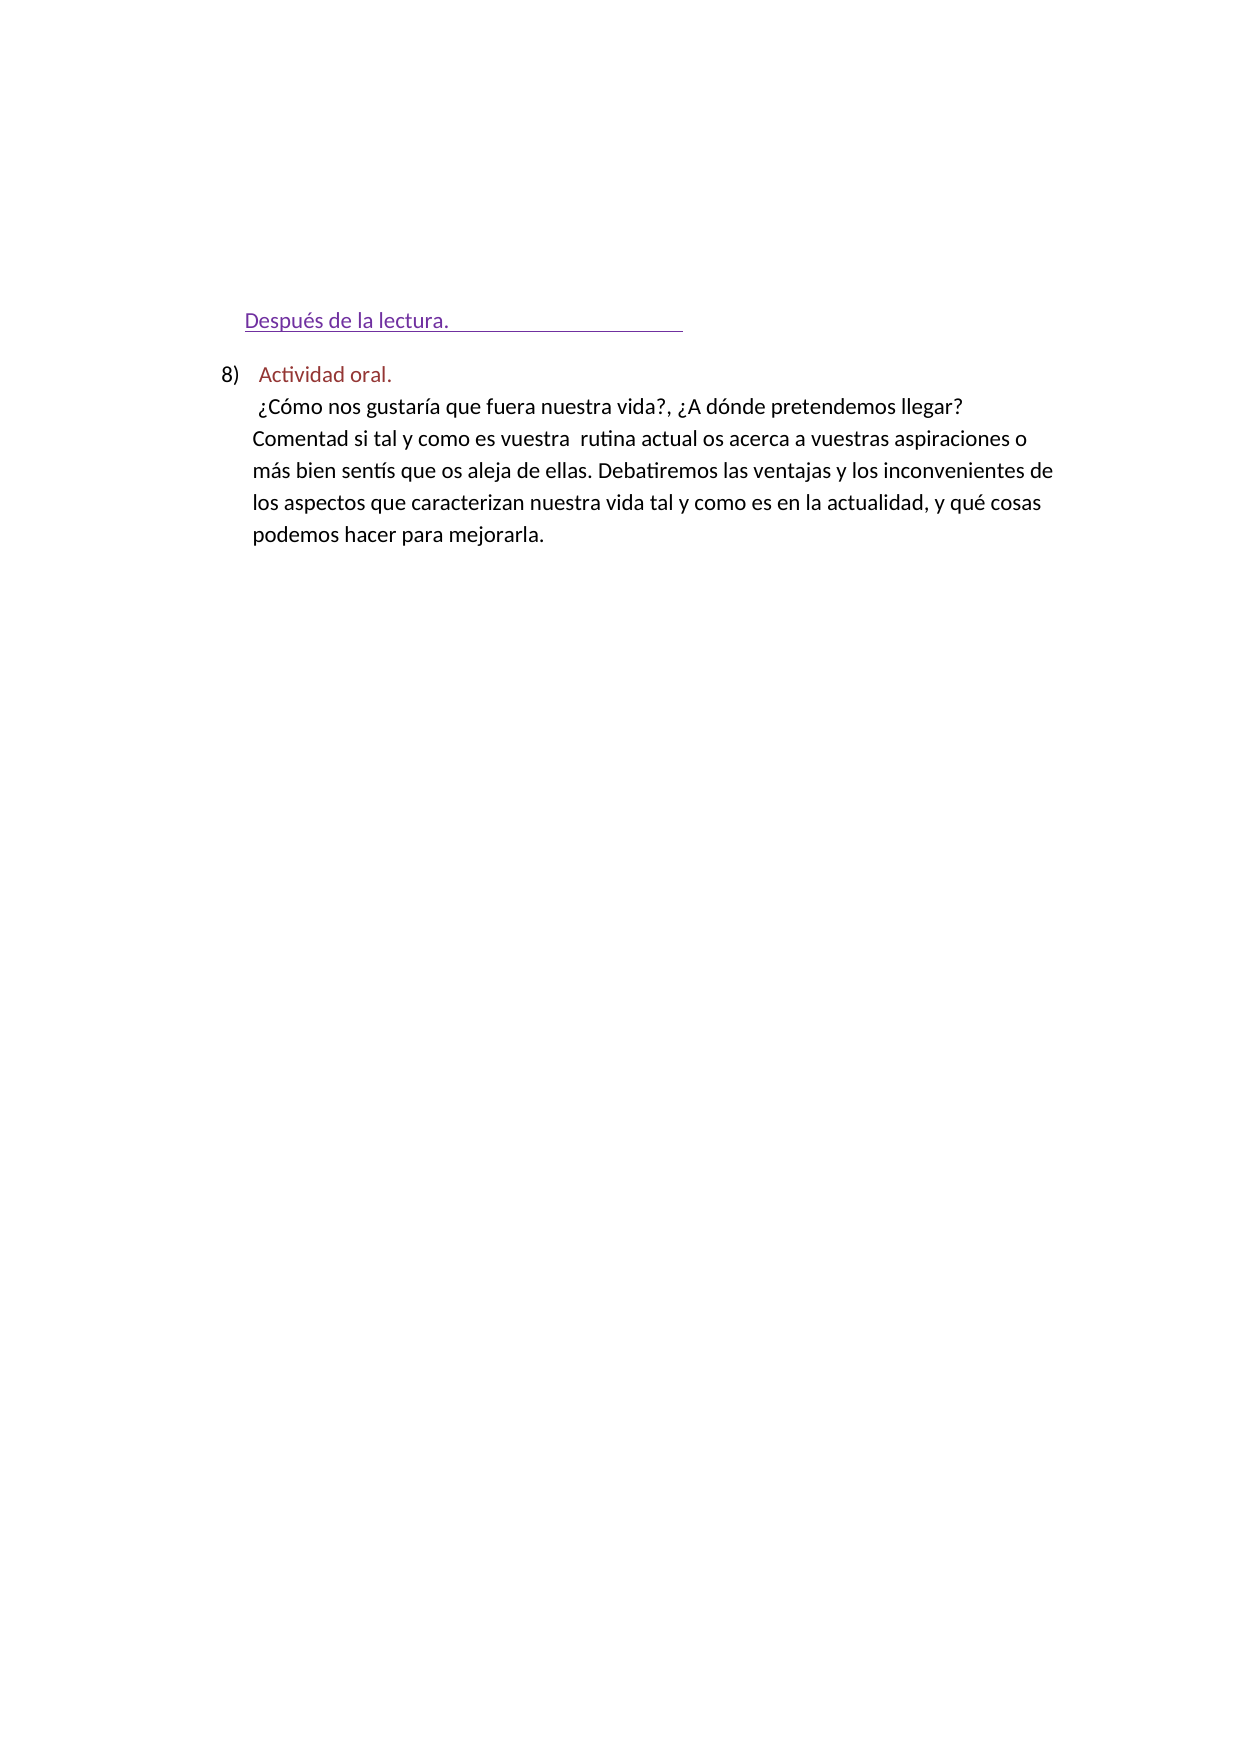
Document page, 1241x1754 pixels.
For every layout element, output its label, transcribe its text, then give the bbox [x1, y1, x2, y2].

list ¿Cómo nos gustaría que fuera nuestra vida?, ¿A dónde pretendemos llegar? Comentad si tal y como es vuestra rutina actual os acerca a vuestras aspiraciones o más bien sentís que os aleja de ellas. Debatiremos las ventajas y los inconvenientes de los aspectos que caracterizan nuestra vida tal y como es en la actualidad, y qué cosas podemos hacer para mejorarla. [252, 392, 1063, 549]
list Actividad oral. [221, 360, 1063, 388]
text Después de la lectura. [177, 307, 1063, 335]
